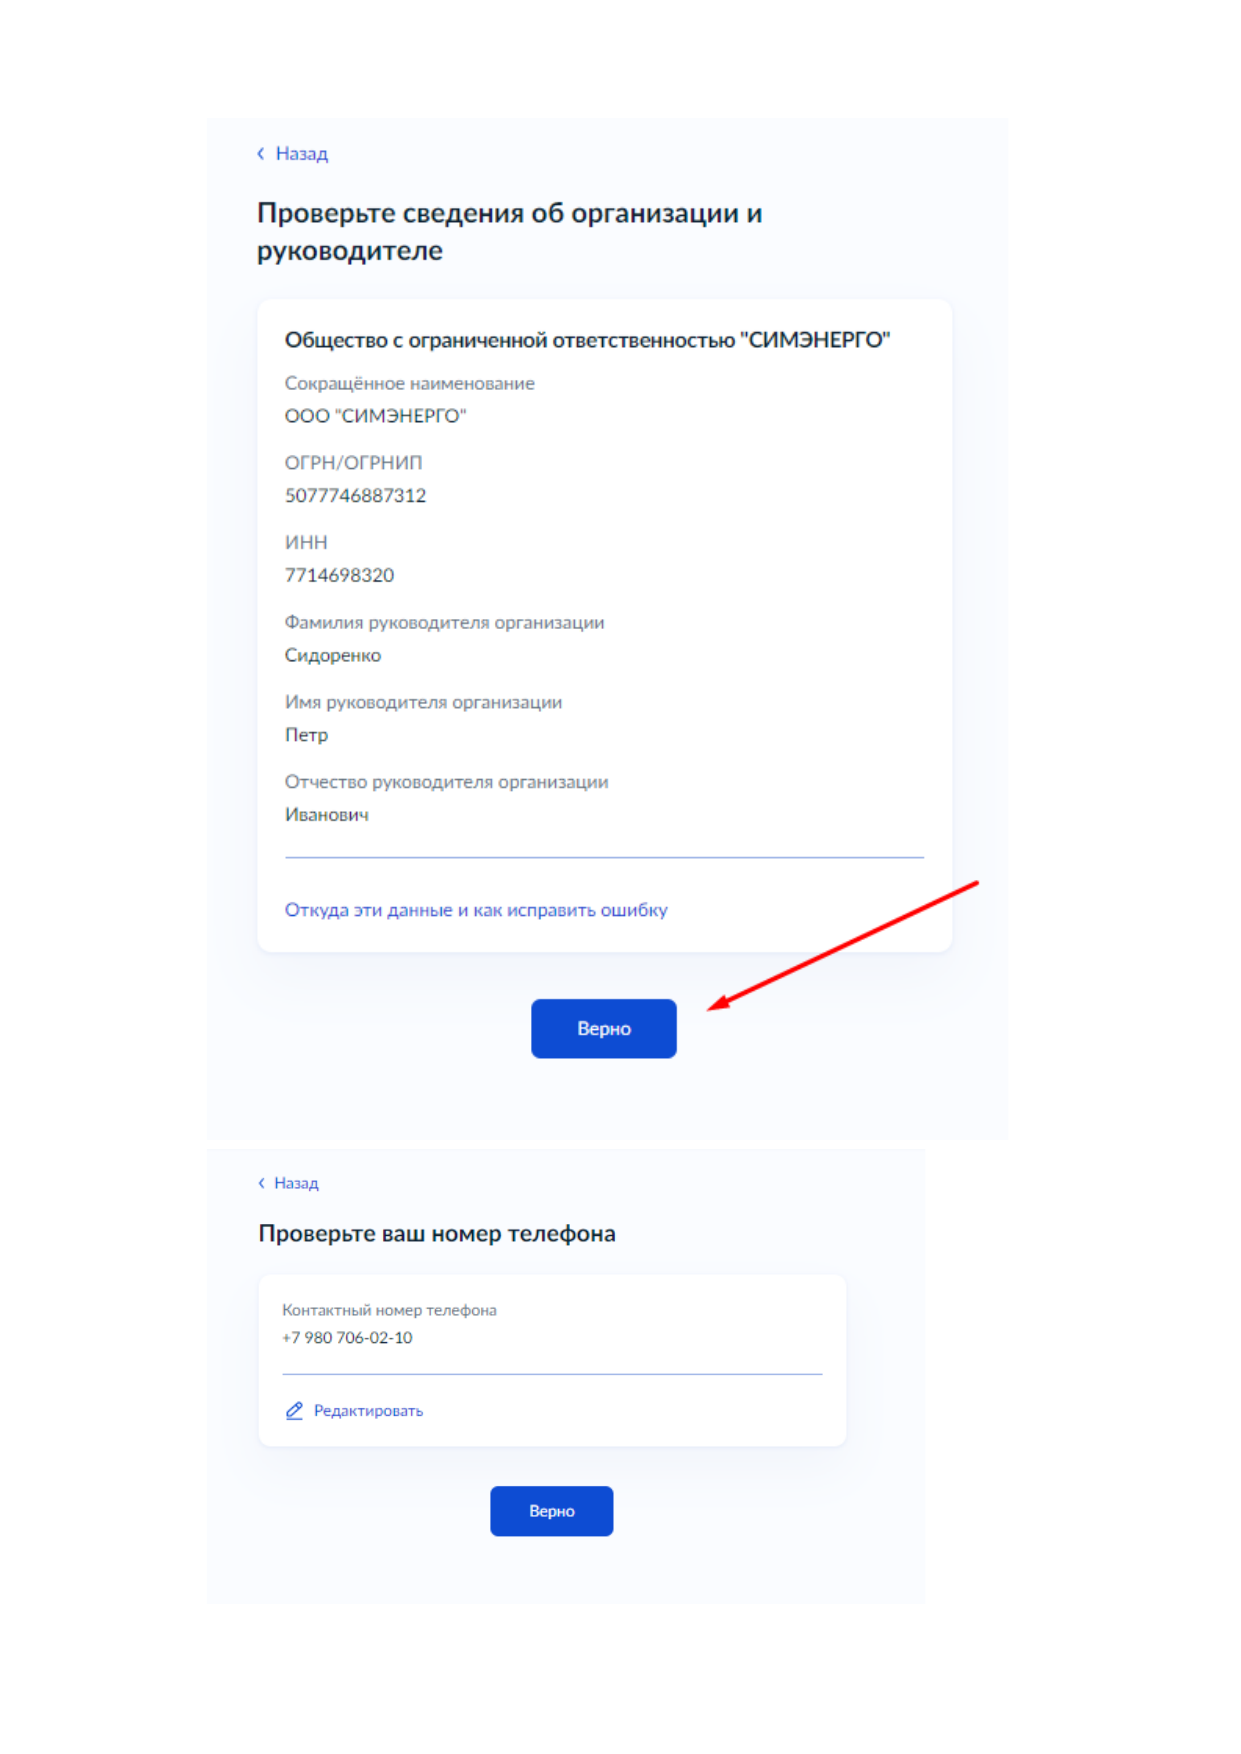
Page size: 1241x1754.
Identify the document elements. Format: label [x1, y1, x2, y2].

picture [206, 1149, 926, 1604]
picture [206, 118, 1009, 1140]
